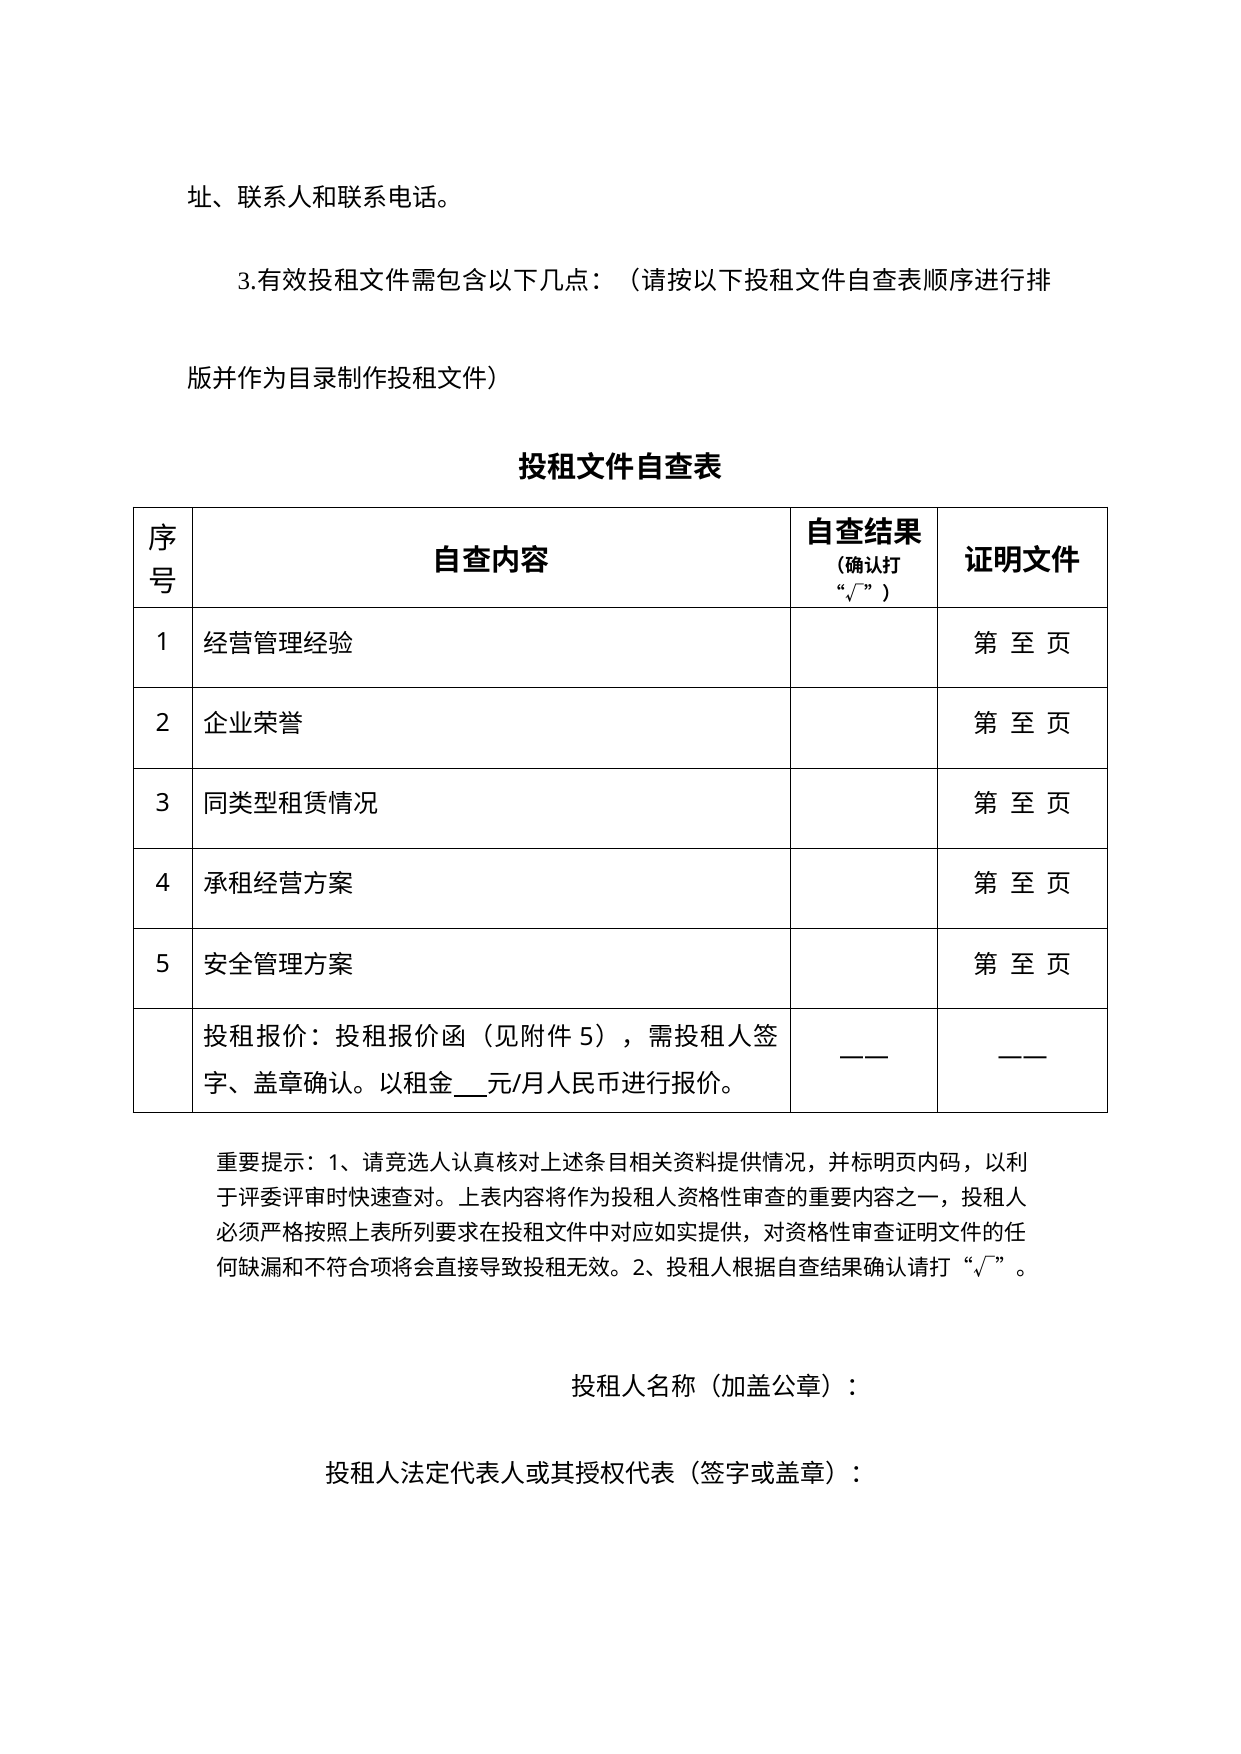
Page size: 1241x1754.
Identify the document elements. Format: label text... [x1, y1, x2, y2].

table_cell 3 [134, 769, 192, 848]
table_cell 投租报价：投租报价函（见附件5），需投租人签字、盖章确认。以租金 元/月人民币进行报价。 [193, 1009, 790, 1112]
table_header 证明文件 [938, 508, 1107, 607]
table_cell [791, 608, 937, 687]
text 3.有效投租文件需包含以下几点：（请按以下投租文件自查表顺序进行排版并作为目录制作投租文件） [187, 246, 1053, 409]
table_cell 安全管理方案 [193, 929, 790, 1008]
table_cell 2 [134, 688, 192, 767]
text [187, 163, 1053, 228]
text 投租人名称（加盖公章）： [187, 1366, 1053, 1402]
table_cell 第 至 页 [938, 608, 1107, 687]
table_cell 5 [134, 929, 192, 1008]
table_cell 经营管理经验 [193, 608, 790, 687]
text 投租文件自查表 [187, 443, 1053, 485]
table_cell 第 至 页 [938, 688, 1107, 767]
table_header 自查内容 [193, 508, 790, 607]
table_cell —— [791, 1009, 937, 1112]
table_cell 第 至 页 [938, 849, 1107, 928]
table_cell 1 [134, 608, 192, 687]
table_cell [791, 688, 937, 767]
table_cell [134, 1009, 192, 1112]
text 重要提示：1、请竞选人认真核对上述条目相关资料提供情况，并标明页内码，以利于评委评审时快速查对。上表内容将作为投租人资格性审查的重要内容之一，投租人必须严格按照上表所列要求在投租文件中对应如实提供，对资格性审查证明文件的任何缺漏和不符合项将会直接导致投租无效。2、投租人根据自查结果确认请打“√”。 [217, 1145, 1029, 1282]
text 投租人法定代表人或其授权代表（签字或盖章）： [187, 1453, 1053, 1489]
table_cell —— [938, 1009, 1107, 1112]
table_header 自查结果（确认打“√”） [791, 508, 937, 607]
table_cell 第 至 页 [938, 929, 1107, 1008]
table_cell 承租经营方案 [193, 849, 790, 928]
table_cell 第 至 页 [938, 769, 1107, 848]
table_cell 同类型租赁情况 [193, 769, 790, 848]
table_cell [791, 929, 937, 1008]
table_cell [791, 849, 937, 928]
table_cell 4 [134, 849, 192, 928]
table_header 序号 [134, 508, 192, 607]
table_cell 企业荣誉 [193, 688, 790, 767]
table_cell [791, 769, 937, 848]
